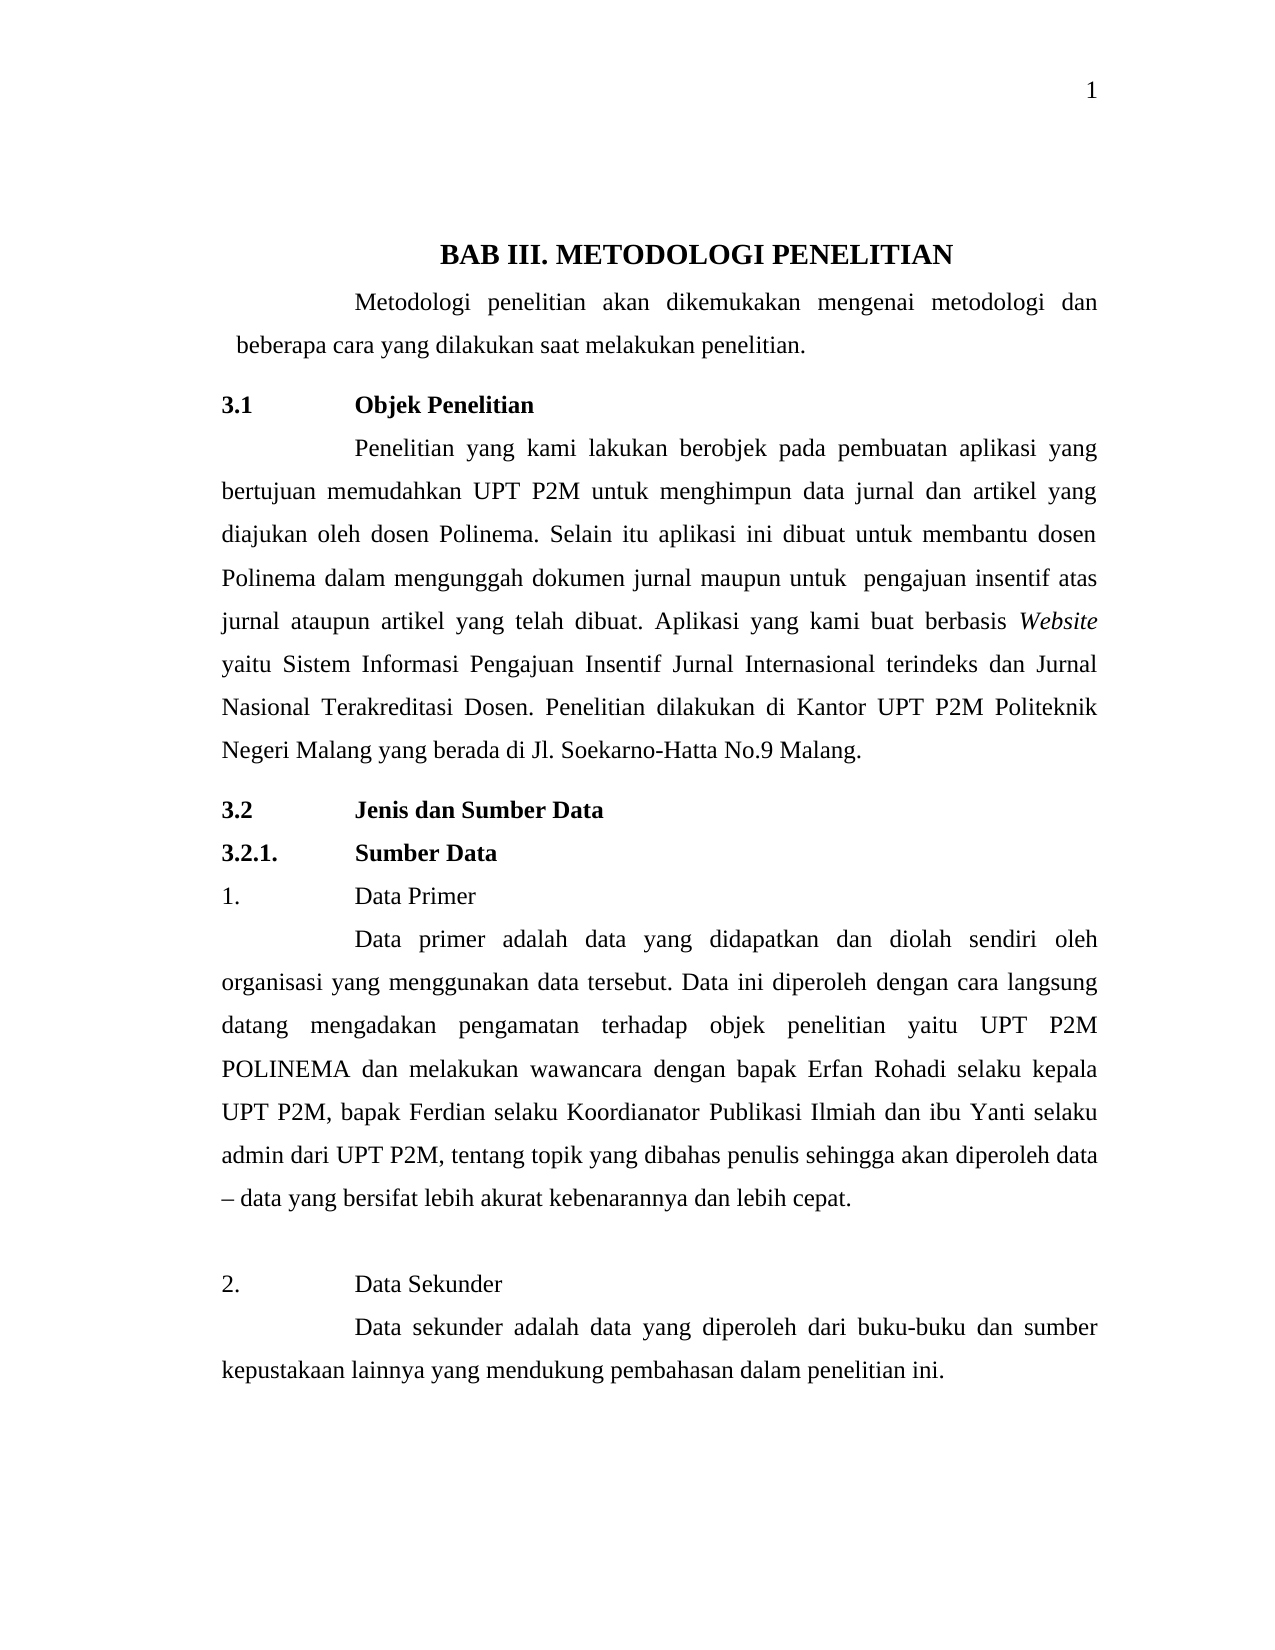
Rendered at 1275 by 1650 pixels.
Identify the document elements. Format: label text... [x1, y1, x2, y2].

list Data Primer [221, 881, 1098, 910]
text Data sekunder adalah data yang diperoleh dari buku-buku dan sumber kepustakaan lainnya yang mendukung pembahasan dalam penelitian ini. [221, 1312, 1098, 1384]
text Penelitian yang kami lakukan berobjek pada pembuatan aplikasi yang bertujuan memudahkan UPT P2M untuk menghimpun data jurnal dan artikel yang diajukan oleh dosen Polinema. Selain itu aplikasi ini dibuat untuk membantu dosen Polinema dalam mengunggah dokumen jurnal maupun untuk pengajuan insentif atas jurnal ataupun artikel yang telah dibuat. Aplikasi yang kami buat berbasis Website yaitu Sistem Informasi Pengajuan Insentif Jurnal Internasional terindeks dan Jurnal Nasional Terakreditasi Dosen. Penelitian dilakukan di Kantor UPT P2M Politeknik Negeri Malang yang berada di Jl. Soekarno-Hatta No.9 Malang. [221, 433, 1098, 764]
list Data Sekunder [221, 1269, 1098, 1298]
subtitle BAB III. METODOLOGI PENELITIAN [295, 237, 1098, 271]
subtitle 3.2.1. Sumber Data [221, 838, 1098, 867]
subtitle Jenis dan Sumber Data [221, 795, 1098, 824]
subtitle Objek Penelitian [221, 390, 1098, 419]
text Data primer adalah data yang didapatkan dan diolah sendiri oleh organisasi yang menggunakan data tersebut. Data ini diperoleh dengan cara langsung datang mengadakan pengamatan terhadap objek penelitian yaitu UPT P2M POLINEMA dan melakukan wawancara dengan bapak Erfan Rohadi selaku kepala UPT P2M, bapak Ferdian selaku Koordianator Publikasi Ilmiah dan ibu Yanti selaku admin dari UPT P2M, tentang topik yang dibahas penulis sehingga akan diperoleh data – data yang bersifat lebih akurat kebenarannya dan lebih cepat. [221, 924, 1098, 1212]
text Metodologi penelitian akan dikemukakan mengenai metodologi dan beberapa cara yang dilakukan saat melakukan penelitian. [236, 287, 1098, 359]
